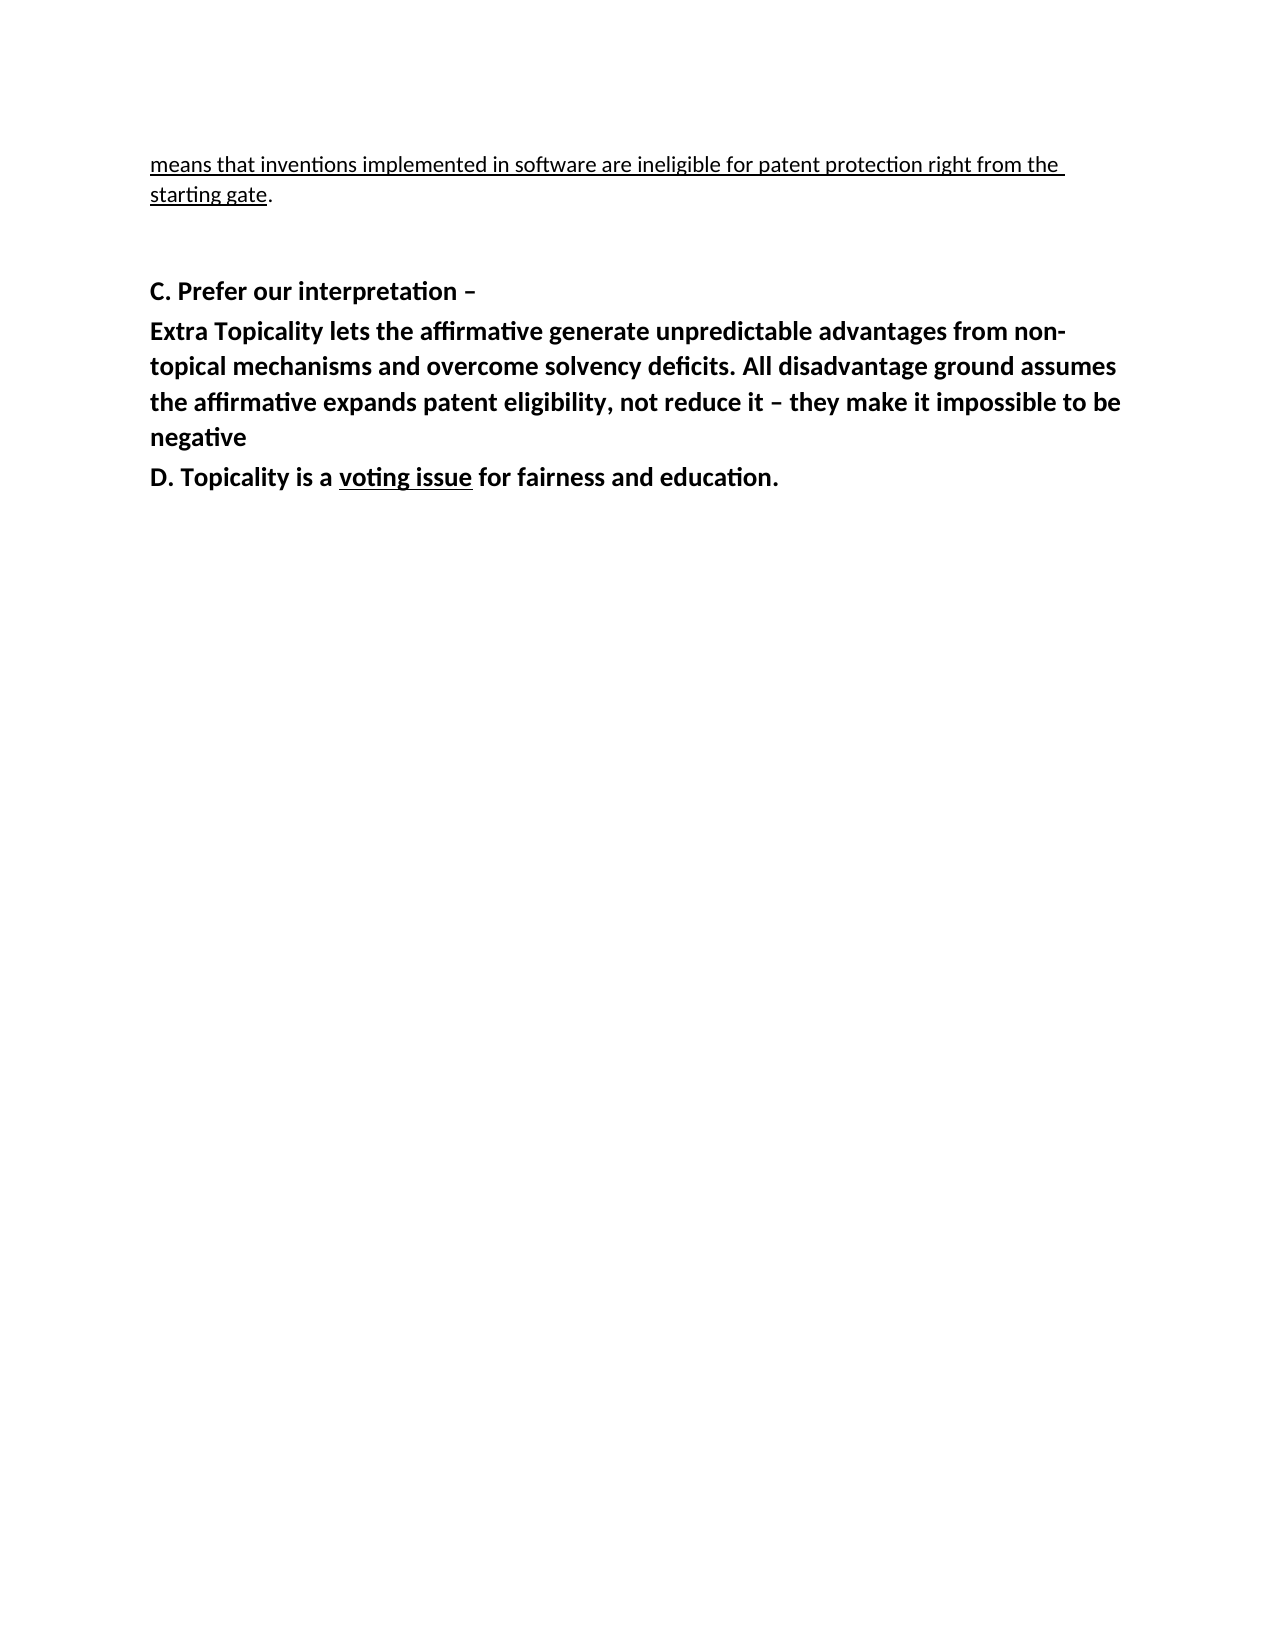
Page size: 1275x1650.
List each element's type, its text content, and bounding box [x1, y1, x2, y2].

subtitle Extra Topicality lets the affirmative generate unpredictable advantages from non-topical mechanisms and overcome solvency deficits. All disadvantage ground assumes the affirmative expands patent eligibility, not reduce it – they make it impossible to be negative [150, 314, 1125, 454]
subtitle C. Prefer our interpretation – [150, 274, 1125, 307]
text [150, 150, 1125, 208]
subtitle D. Topicality is a voting issue for fairness and education. [150, 460, 1125, 493]
